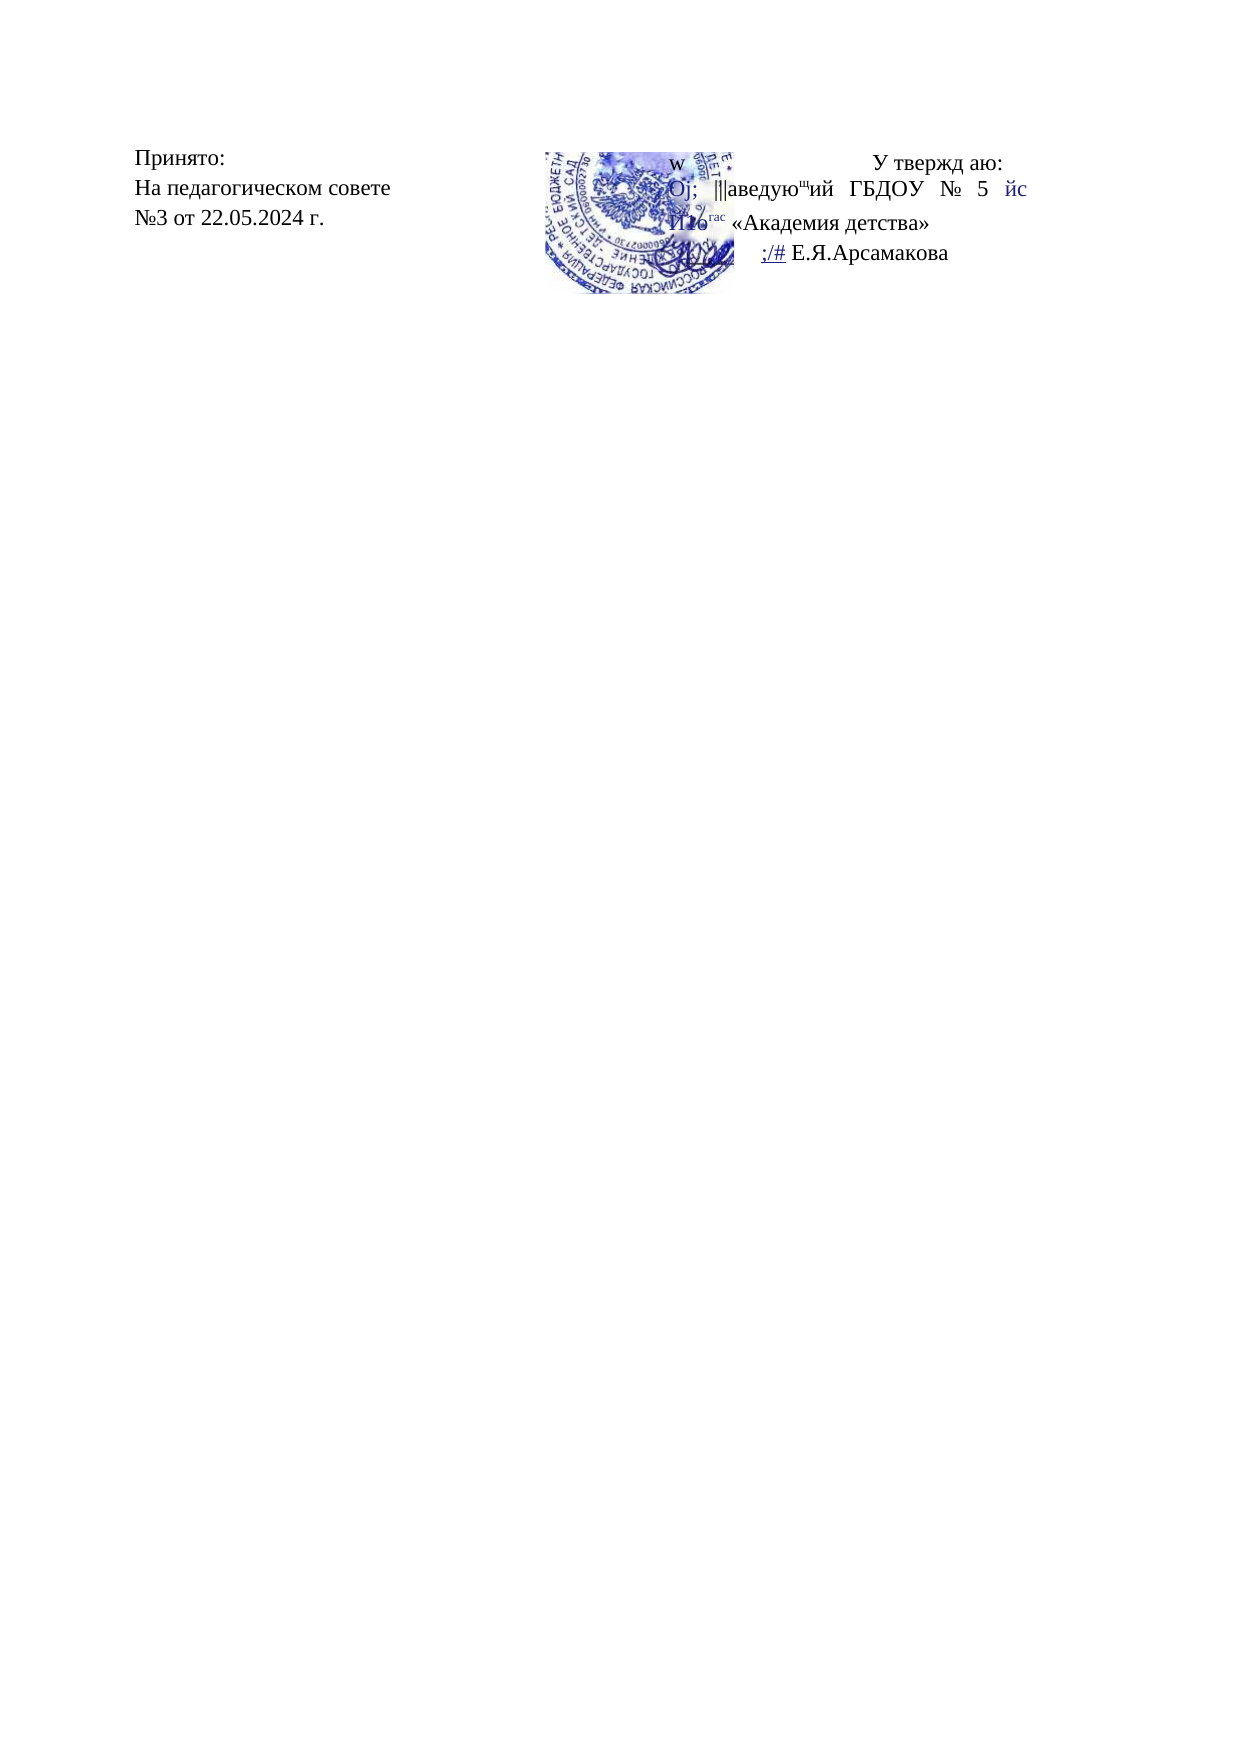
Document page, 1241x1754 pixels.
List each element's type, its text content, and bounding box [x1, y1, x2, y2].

text Принято: [134, 144, 421, 170]
text На педагогическом совете №3 от 22.05.2024 г. [134, 174, 421, 231]
picture [545, 152, 735, 294]
